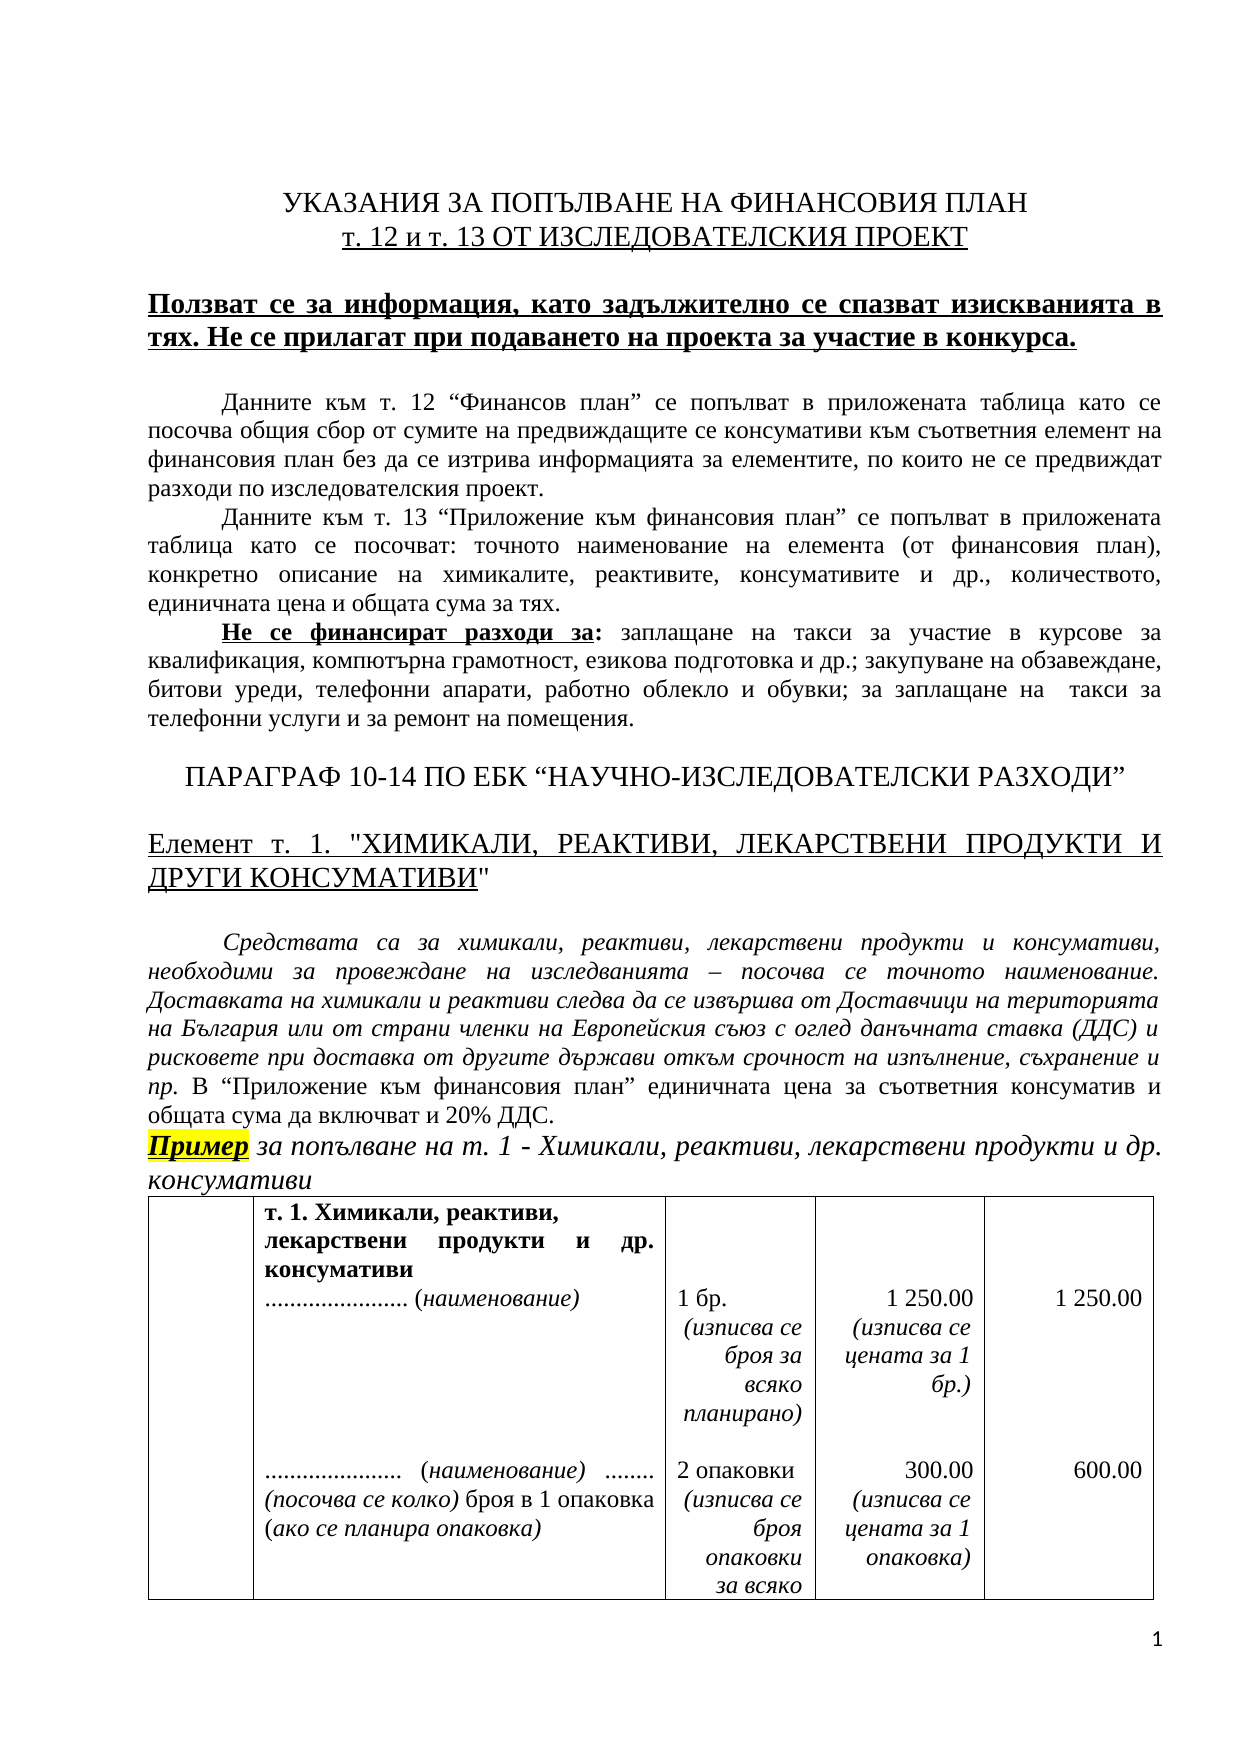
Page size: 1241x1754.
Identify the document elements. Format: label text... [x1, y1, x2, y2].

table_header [816, 1197, 984, 1599]
text Не се финансират разходи за: заплащане на такси за участие в курсове за квалификация, компютърна грамотност, езикова подготовка и др.; закупуване на обзавеждане, битови уреди, телефонни апарати, работно облекло и обувки; за заплащане на такси за телефонни услуги и за ремонт на помещения. [148, 617, 1162, 732]
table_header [666, 1197, 815, 1599]
text Данните към т. 12 “Финансов план” се попълват в приложената таблица като се посочва общия сбор от сумите на предвиждащите се консумативи към съответния елемент на финансовия план без да се изтрива информацията за елементите, по които не се предвиждат разходи по изследователския проект. [148, 387, 1162, 502]
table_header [254, 1197, 665, 1599]
text Елемент т. 1. "ХИМИКАЛИ, РЕАКТИВИ, ЛЕКАРСТВЕНИ ПРОДУКТИ И ДРУГИ КОНСУМАТИВИ" [148, 827, 1162, 856]
text Елемент т. 1. "ХИМИКАЛИ, РЕАКТИВИ, ЛЕКАРСТВЕНИ ПРОДУКТИ И ДРУГИ КОНСУМАТИВИ" [148, 857, 1162, 894]
text УКАЗАНИЯ ЗА ПОПЪЛВАНЕ НА ФИНАНСОВИЯ ПЛАН [148, 185, 1162, 219]
text ПАРАГРАФ 10-14 ПО ЕБК “НАУЧНО-ИЗСЛЕДОВАТЕЛСКИ РАЗХОДИ” [148, 759, 1162, 793]
text Пример за попълване на т. 1 - Химикали, реактиви, лекарствени продукти и др. консумативи [148, 1128, 1162, 1196]
table_header [149, 1197, 253, 1599]
text Ползват се за информация, като задължително се спазват изискванията в тях. Не се прилагат при подаването на проекта за участие в конкурса. [148, 317, 1162, 353]
text Ползват се за информация, като задължително се спазват изискванията в тях. Не се прилагат при подаването на проекта за участие в конкурса. [148, 286, 1162, 315]
text Данните към т. 13 “Приложение към финансовия план” се попълват в приложената таблица като се посочват: точното наименование на елемента (от финансовия план), конкретно описание на химикалите, реактивите, консумативите и др., количеството, единичната цена и общата сума за тях. [148, 502, 1162, 617]
table_header 1 250.00 600.00 [985, 1197, 1153, 1599]
text Средствата са за химикали, реактиви, лекарствени продукти и консумативи, необходими за провеждане на изследванията – посочва се точното наименование. Доставката на химикали и реактиви следва да се извършва от Доставчици на територията на България или от страни членки на Европейския съюз с оглед данъчната ставка (ДДС) и рисковете при доставка от другите държави откъм срочност на изпълнение, съхранение и пр. В “Приложение към финансовия план” единичната цена за съответния консуматив и общата сума да включват и 20% ДДС. [148, 927, 1162, 1128]
text т. 12 и т. 13 ОТ ИЗСЛЕДОВАТЕЛСКИЯ ПРОЕКТ [148, 219, 1162, 252]
